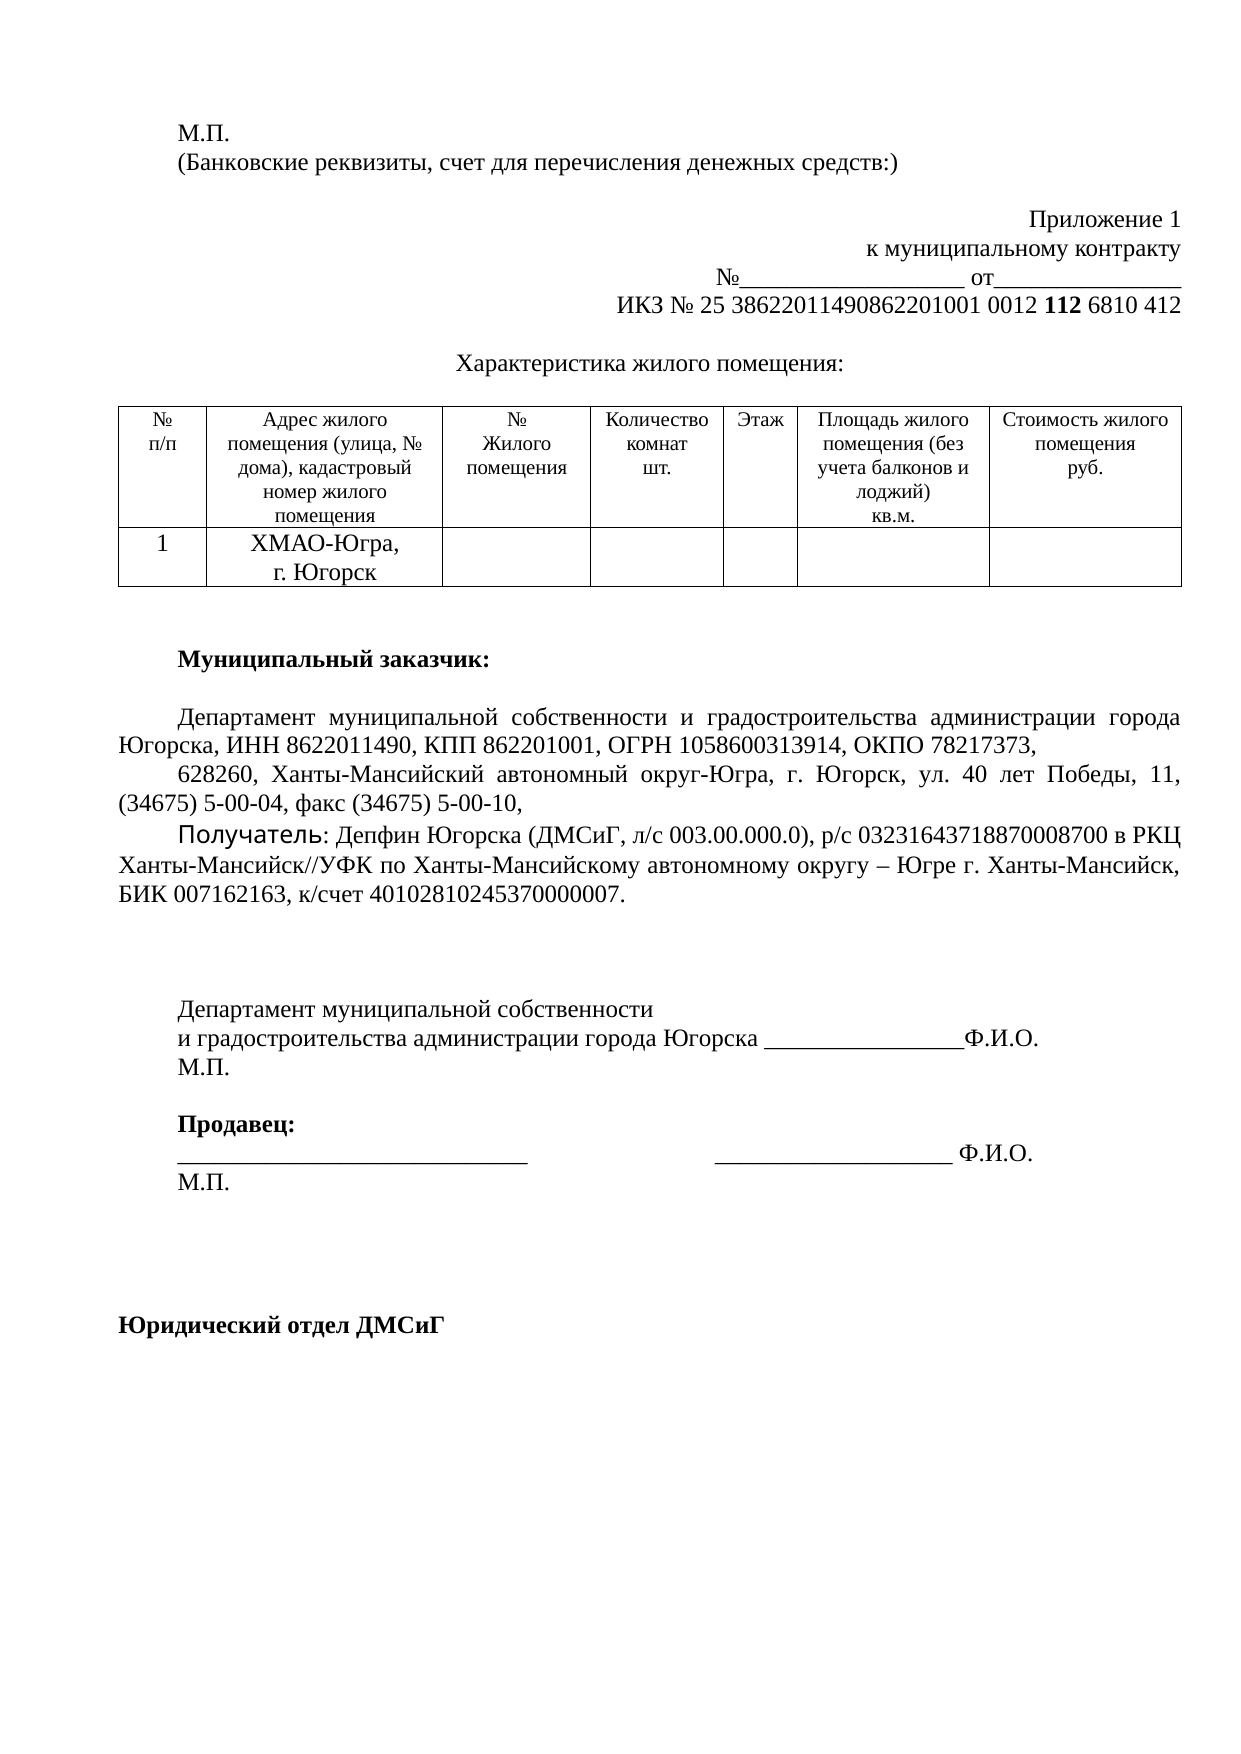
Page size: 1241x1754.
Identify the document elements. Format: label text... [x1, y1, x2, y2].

text ____________________________ ___________________ Ф.И.О. [118, 1138, 1181, 1167]
table_header Площадь жилого помещения (без учета балконов и лоджий) кв.м. [798, 407, 989, 527]
table_header № Жилого помещения [443, 407, 590, 527]
text М.П. [118, 1167, 1181, 1196]
text и градостроительства администрации города Югорска ________________Ф.И.О. [118, 1023, 1181, 1052]
table_cell [591, 528, 723, 586]
text Продавец: [118, 1109, 1181, 1138]
text Характеристика жилого помещения: [118, 348, 1181, 377]
table_cell [990, 528, 1181, 586]
text М.П. [118, 1052, 1181, 1081]
text Юридический отдел ДМСиГ [118, 1311, 1181, 1339]
table_header Стоимость жилого помещения руб. [990, 407, 1181, 527]
table_cell [724, 528, 797, 586]
text (Банковские реквизиты, счет для перечисления денежных средств:) [118, 147, 1181, 176]
table_header Количество комнат шт. [591, 407, 723, 527]
table_header № п/п [119, 407, 206, 527]
text 628260, Ханты-Мансийский автономный округ-Югра, г. Югорск, ул. 40 лет Победы, 11, (34675) 5-00-04, факс (34675) 5-00-10, [118, 759, 1181, 817]
text Департамент муниципальной собственности и градостроительства администрации города Югорска, ИНН 8622011490, КПП 862201001, ОГРН 1058600313914, ОКПО 78217373, [118, 702, 1181, 759]
table_cell 1 [119, 528, 206, 586]
text Муниципальный заказчик: [118, 644, 1181, 673]
table_cell [798, 528, 989, 586]
text М.П. [118, 118, 1181, 147]
text №__________________ от_______________ [118, 262, 1181, 291]
text Приложение 1 [118, 204, 1181, 233]
text Получатель: Депфин Югорска (ДМСиГ, л/с 003.00.000.0), р/с 03231643718870008700 в РКЦ Ханты-Мансийск//УФК по Ханты-Мансийскому автономному округу – Югре г. Ханты-Мансийск, БИК 007162163, к/счет 40102810245370000007. [118, 817, 1181, 908]
text ИКЗ № 25 38622011490862201001 0012 112 6810 412 [118, 291, 1181, 319]
table_cell [443, 528, 590, 586]
text к муниципальному контракту [118, 233, 1181, 262]
table_header Этаж [724, 407, 797, 527]
table_cell ХМАО-Югра, г. Югорск [207, 528, 442, 586]
text Департамент муниципальной собственности [118, 994, 1181, 1023]
table_header Адрес жилого помещения (улица, № дома), кадастровый номер жилого помещения [207, 407, 442, 527]
